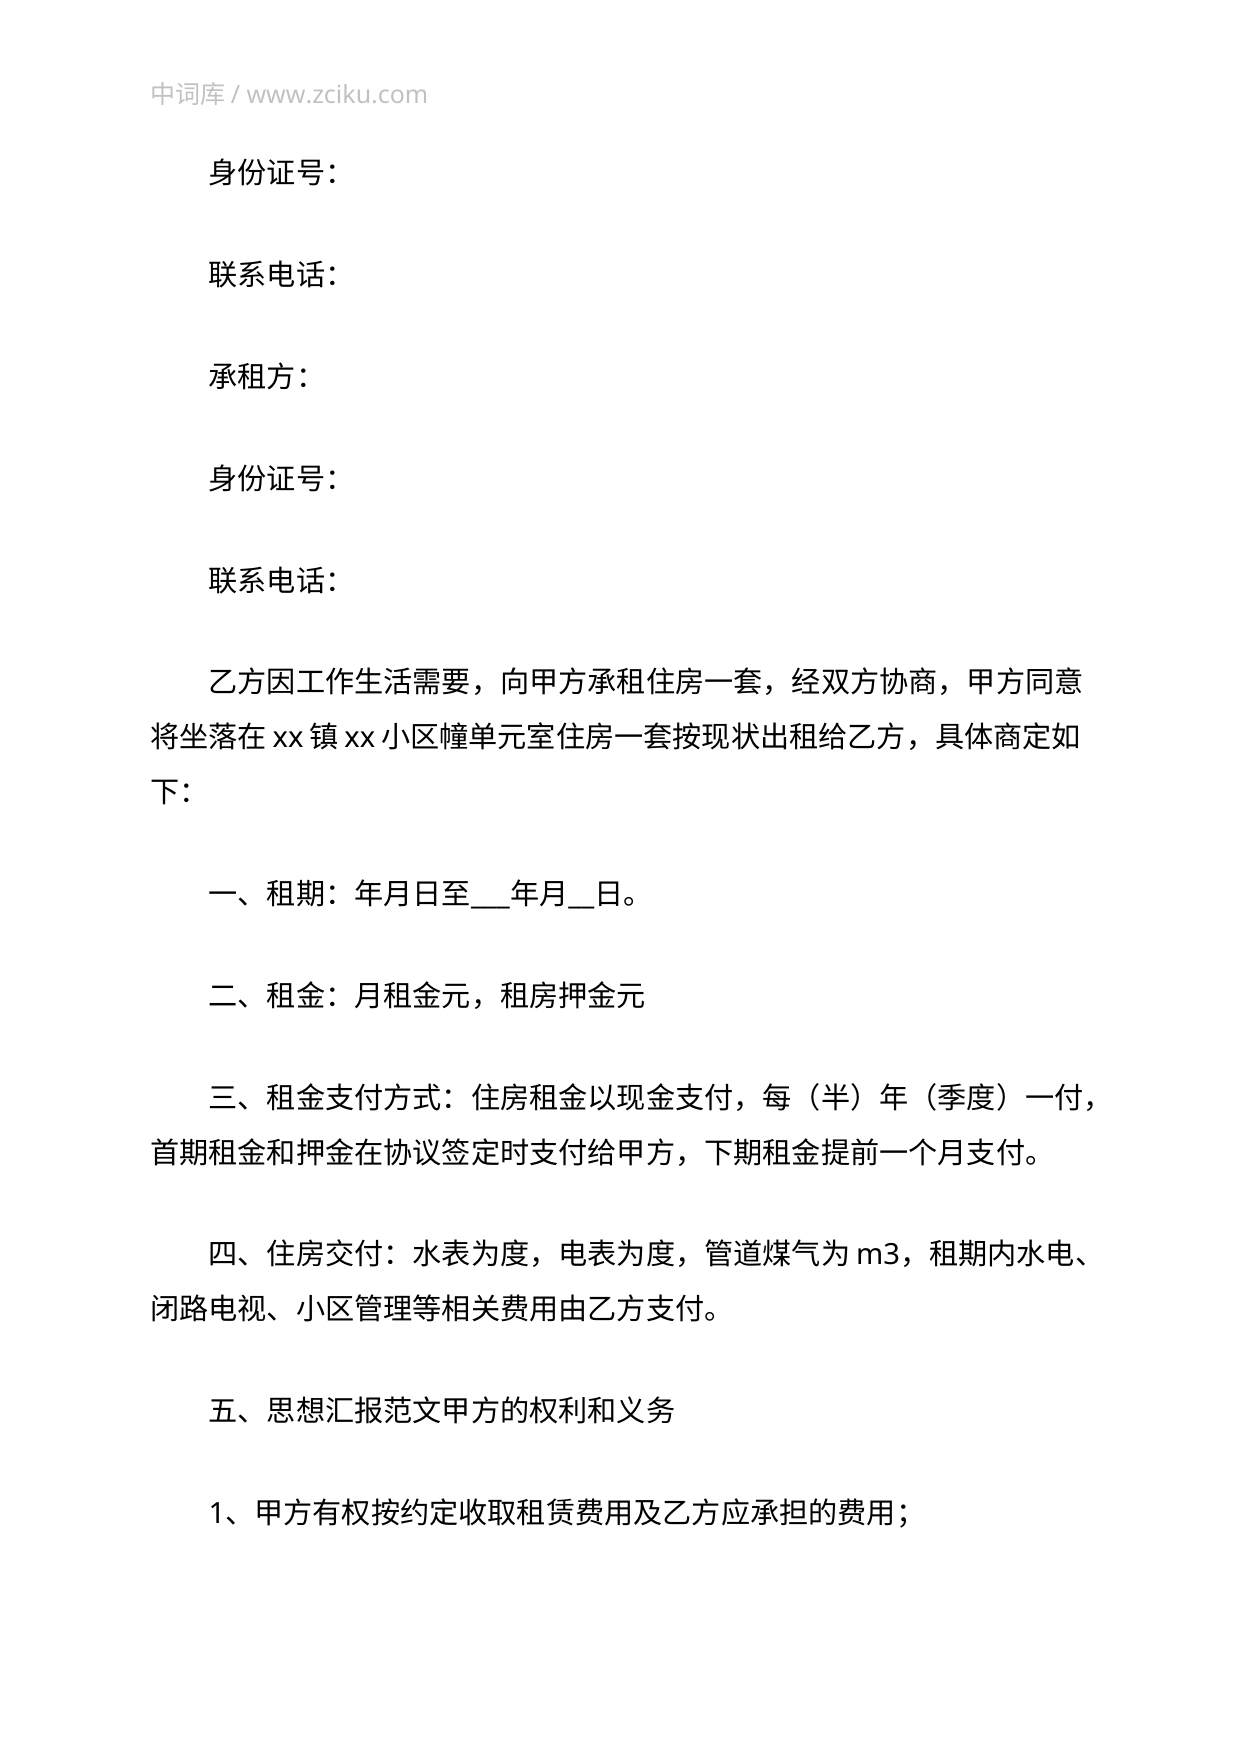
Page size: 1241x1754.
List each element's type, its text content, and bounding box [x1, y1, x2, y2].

text 四、住房交付：水表为度，电表为度，管道煤气为m3，租期内水电、闭路电视、小区管理等相关费用由乙方支付。 [150, 1231, 1090, 1328]
text 五、思想汇报范文甲方的权利和义务 [150, 1388, 1090, 1430]
text 1、甲方有权按约定收取租赁费用及乙方应承担的费用； [150, 1489, 1090, 1532]
text 二、租金：月租金元，租房押金元 [150, 972, 1090, 1015]
text 一、租期：年月日至___年月__日。 [150, 871, 1090, 913]
text 身份证号： [150, 455, 1090, 498]
text 承租方： [150, 353, 1090, 396]
text 乙方因工作生活需要，向甲方承租住房一套，经双方协商，甲方同意将坐落在xx镇xx小区幢单元室住房一套按现状出租给乙方，具体商定如下： [150, 659, 1090, 811]
text 身份证号： [150, 150, 1090, 192]
text 联系电话： [150, 252, 1090, 294]
text 联系电话： [150, 557, 1090, 599]
text 三、租金支付方式：住房租金以现金支付，每（半）年（季度）一付，首期租金和押金在协议签定时支付给甲方，下期租金提前一个月支付。 [150, 1074, 1090, 1171]
